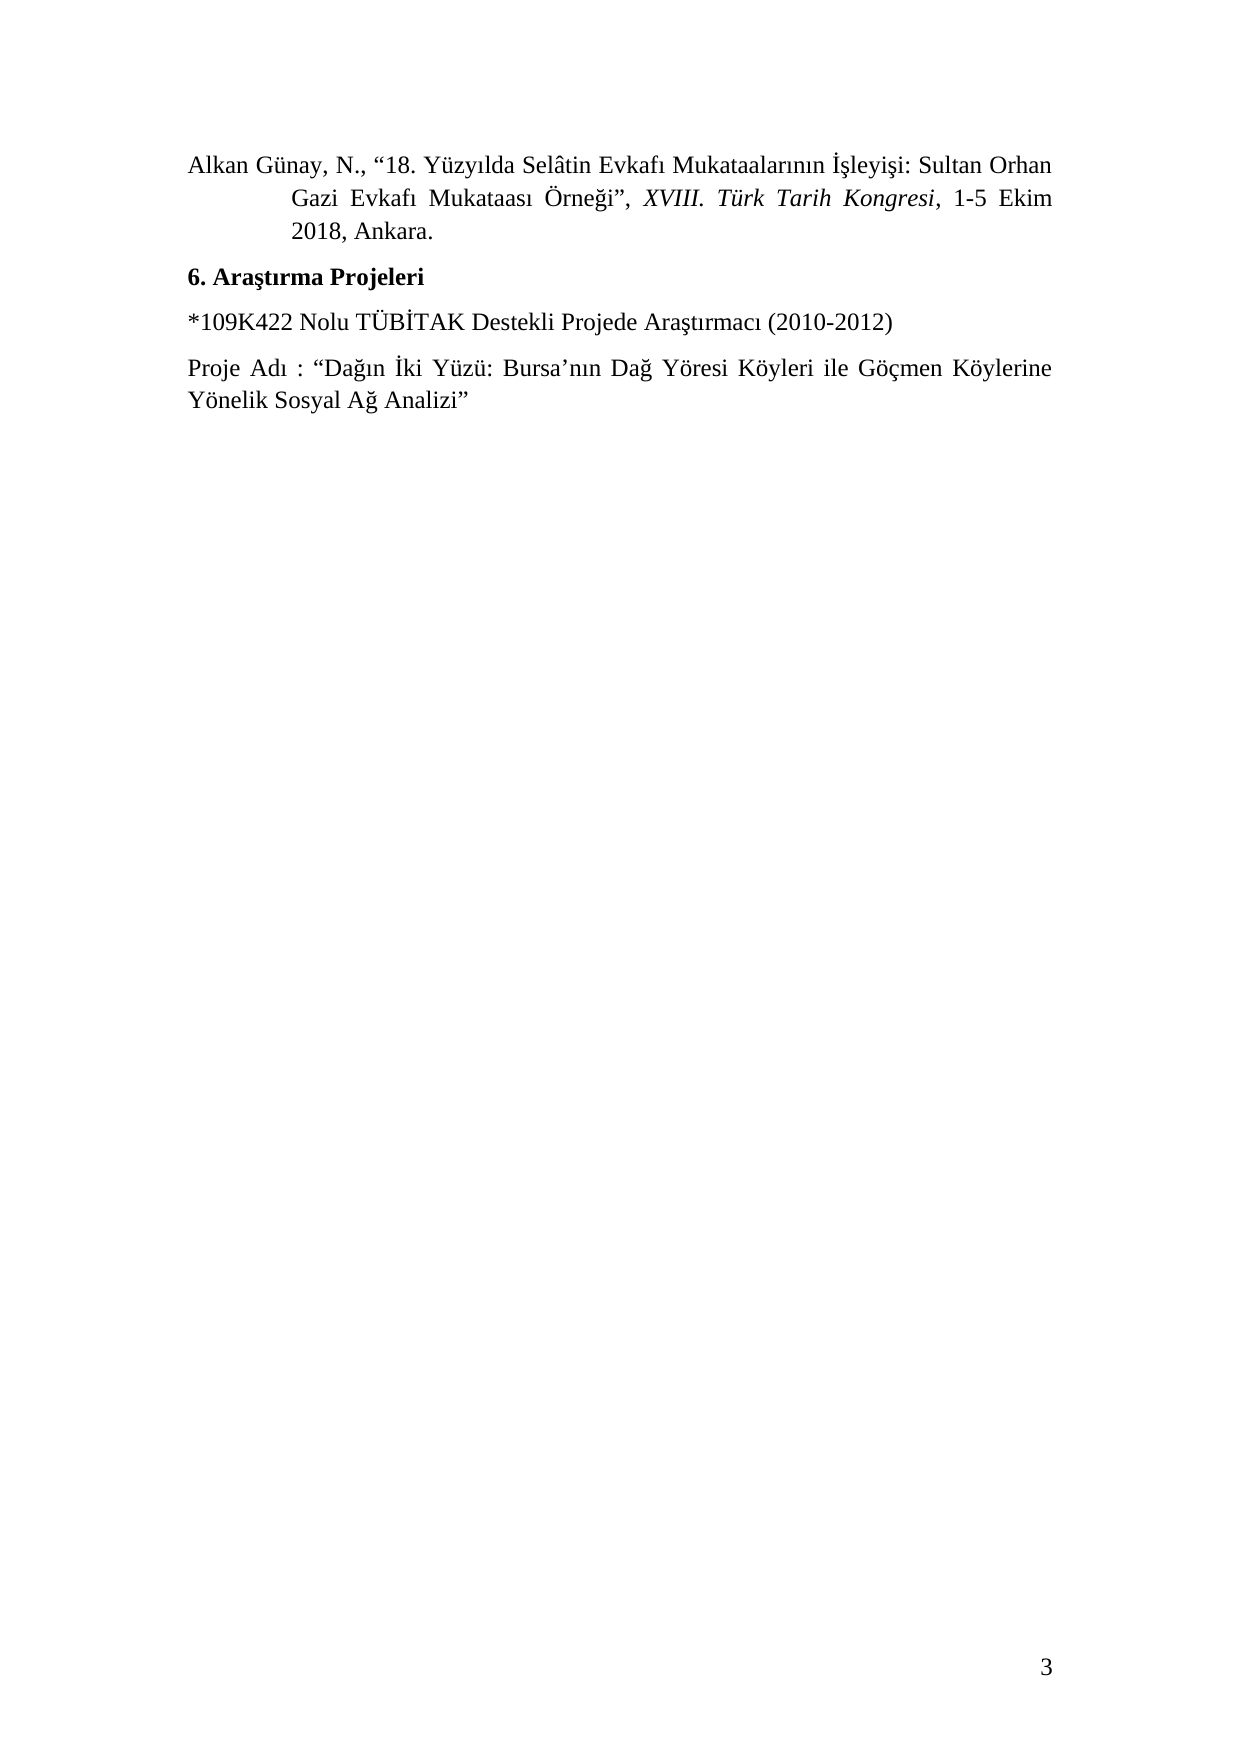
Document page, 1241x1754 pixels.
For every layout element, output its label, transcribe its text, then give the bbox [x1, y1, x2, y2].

text Proje Adı : “Dağın İki Yüzü: Bursa’nın Dağ Yöresi Köyleri ile Göçmen Köylerine Yönelik Sosyal Ağ Analizi” [187, 353, 1053, 414]
text 6. Araştırma Projeleri [187, 262, 1053, 290]
text Alkan Günay, N., “18. Yüzyılda Selâtin Evkafı Mukataalarının İşleyişi: Sultan Orhan Gazi Evkafı Mukataası Örneği”, XVIII. Türk Tarih Kongresi, 1-5 Ekim 2018, Ankara. [187, 150, 1053, 245]
text *109K422 Nolu TÜBİTAK Destekli Projede Araştırmacı (2010-2012) [187, 307, 1053, 336]
